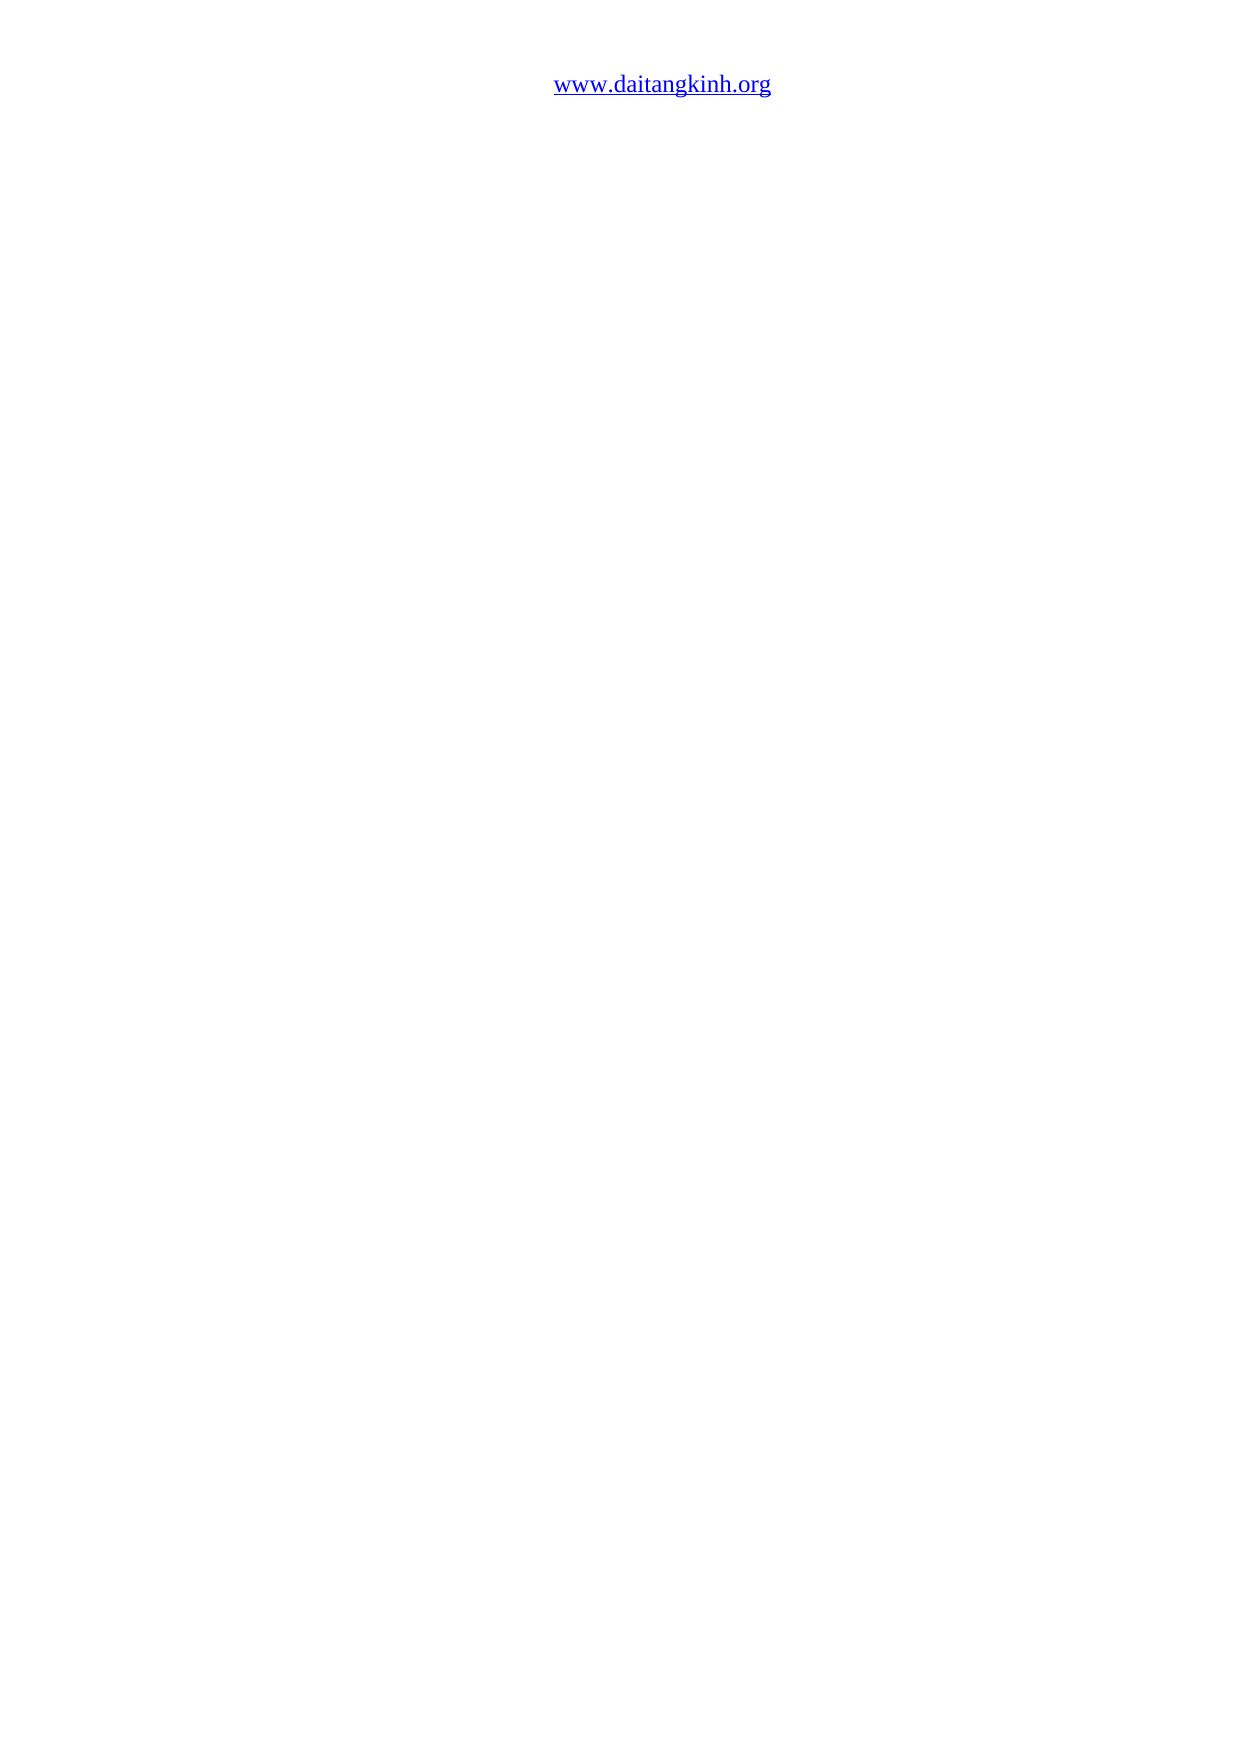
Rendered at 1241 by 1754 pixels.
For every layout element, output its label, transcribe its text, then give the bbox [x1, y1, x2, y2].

text www.daitangkinh.org [553, 69, 1065, 97]
